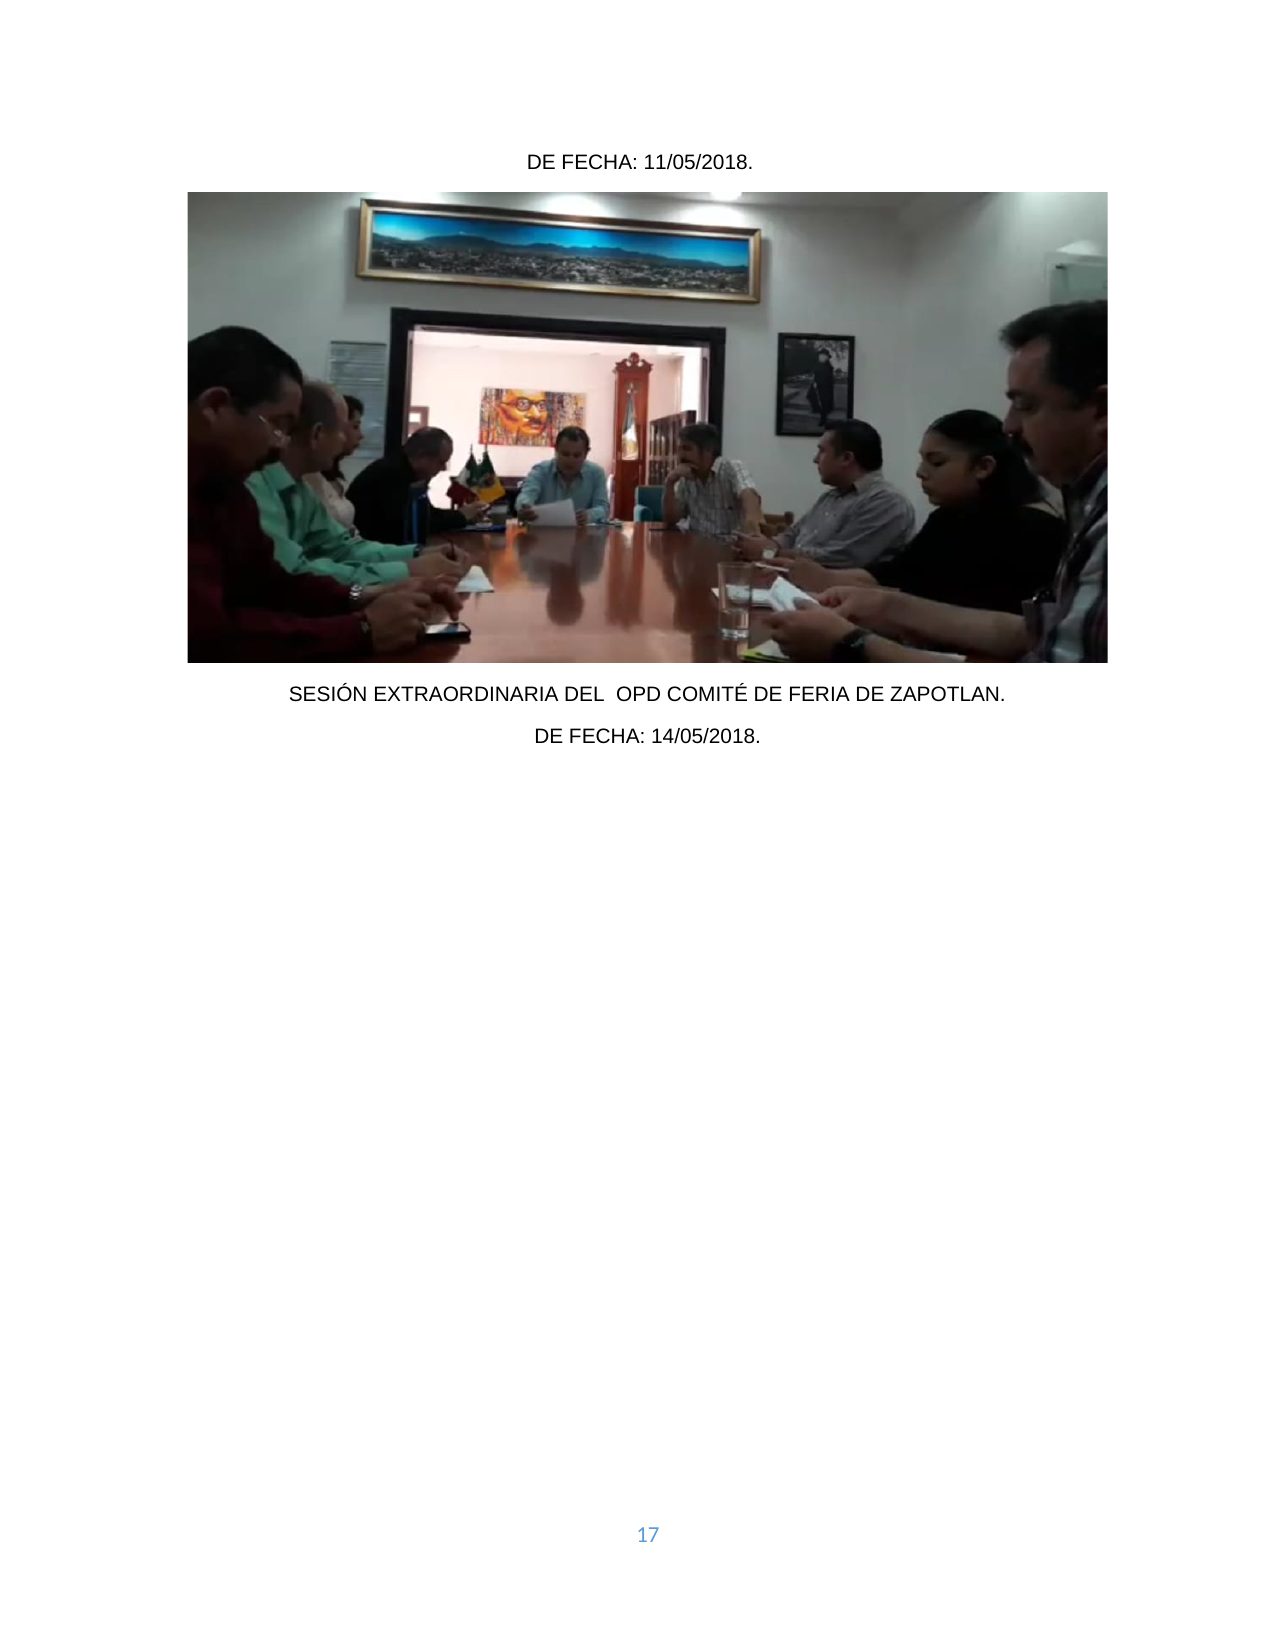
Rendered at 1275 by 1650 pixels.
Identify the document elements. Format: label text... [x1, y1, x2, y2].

text DE FECHA: 14/05/2018. [187, 724, 1107, 748]
list DE FECHA: 11/05/2018. [173, 150, 1107, 174]
text SESIÓN EXTRAORDINARIA DEL OPD COMITÉ DE FERIA DE ZAPOTLAN. [187, 682, 1107, 706]
picture [187, 192, 1108, 663]
